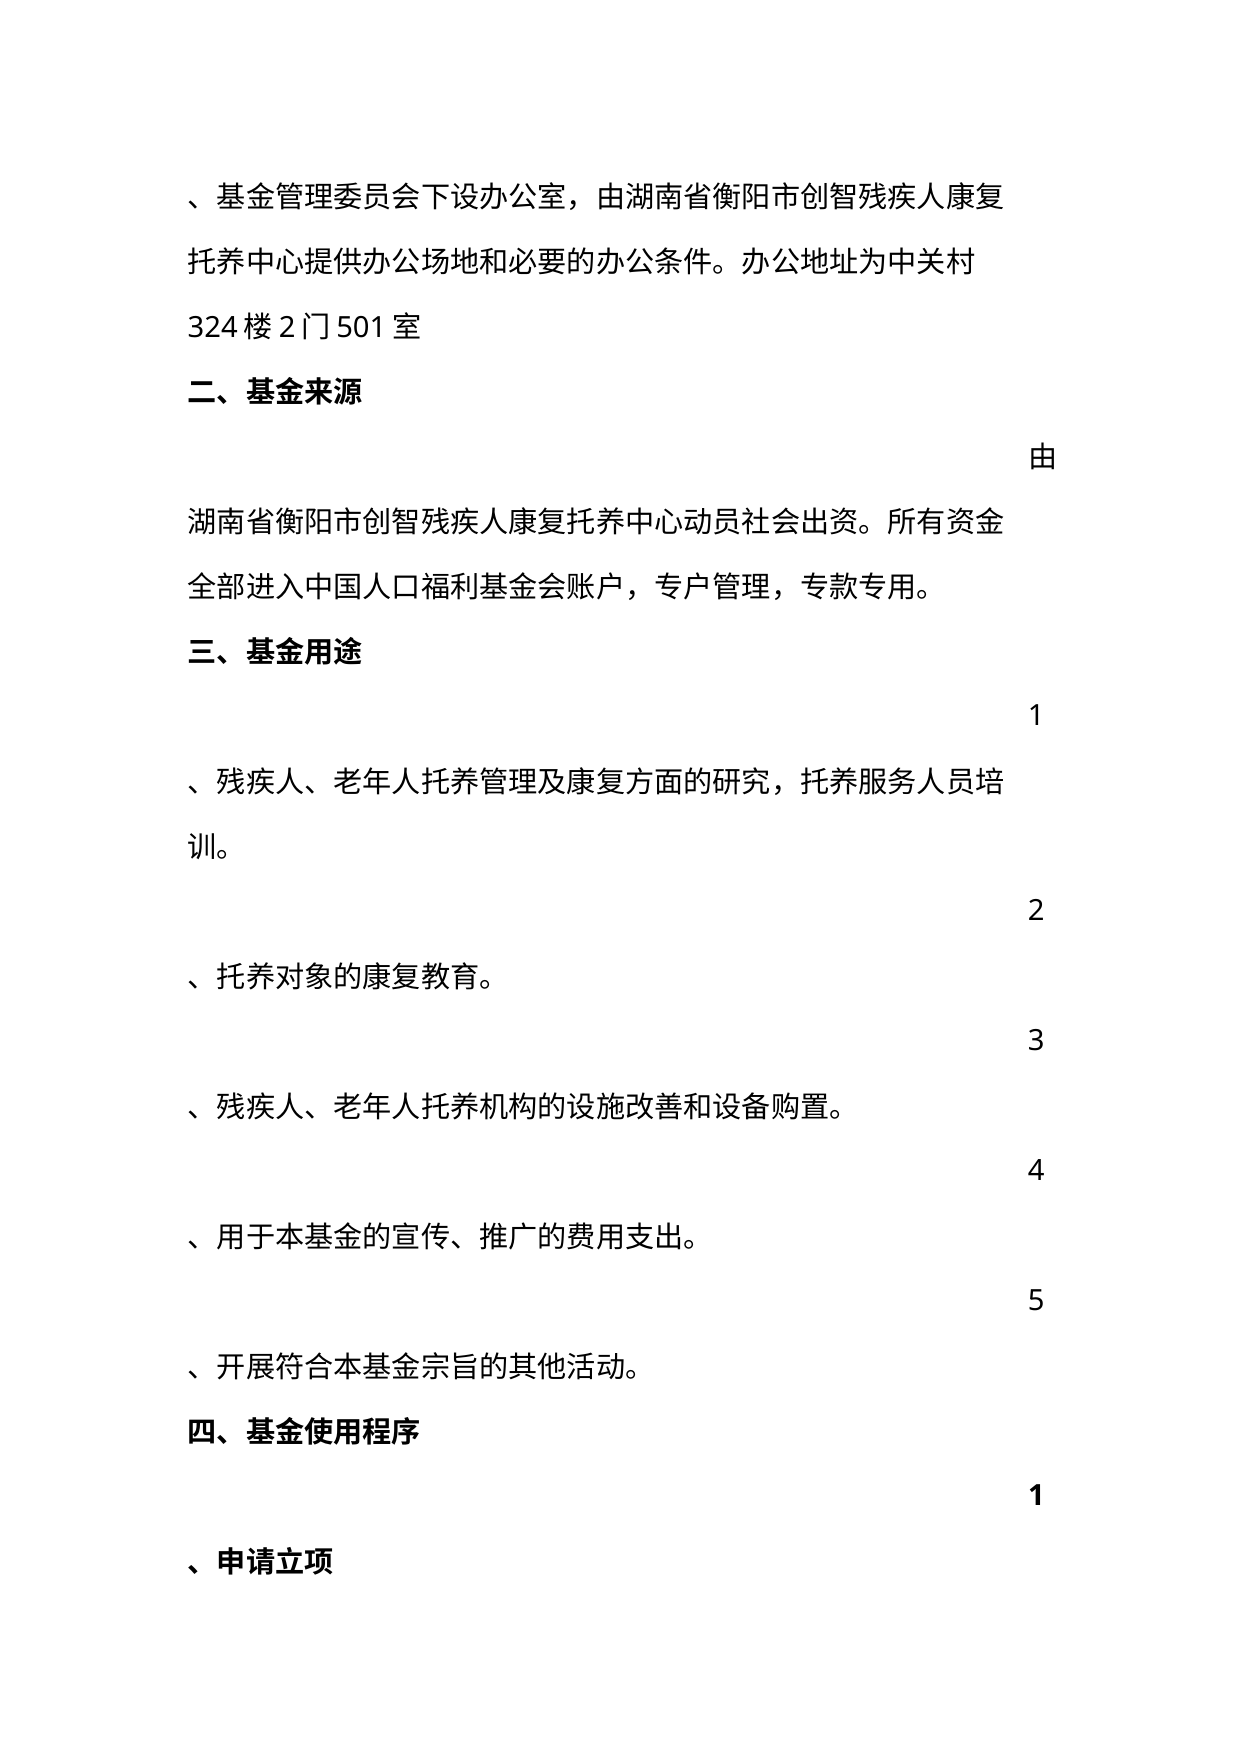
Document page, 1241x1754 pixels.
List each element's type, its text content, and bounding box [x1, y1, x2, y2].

text 1、申请立项 [187, 1462, 1028, 1592]
text 3、残疾人、老年人托养机构的设施改善和设备购置。 [187, 1007, 1028, 1137]
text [187, 162, 1028, 357]
text 1、残疾人、老年人托养管理及康复方面的研究，托养服务人员培训。 [187, 682, 1028, 877]
text 二、基金来源 [187, 357, 1028, 422]
text 三、基金用途 [187, 617, 1028, 682]
text 四、基金使用程序 [187, 1397, 1028, 1462]
text 由湖南省衡阳市创智残疾人康复托养中心动员社会出资。所有资金全部进入中国人口福利基金会账户，专户管理，专款专用。 [187, 422, 1028, 617]
text 4、用于本基金的宣传、推广的费用支出。 [187, 1137, 1028, 1267]
text 5、开展符合本基金宗旨的其他活动。 [187, 1267, 1028, 1397]
text 2、托养对象的康复教育。 [187, 877, 1028, 1007]
